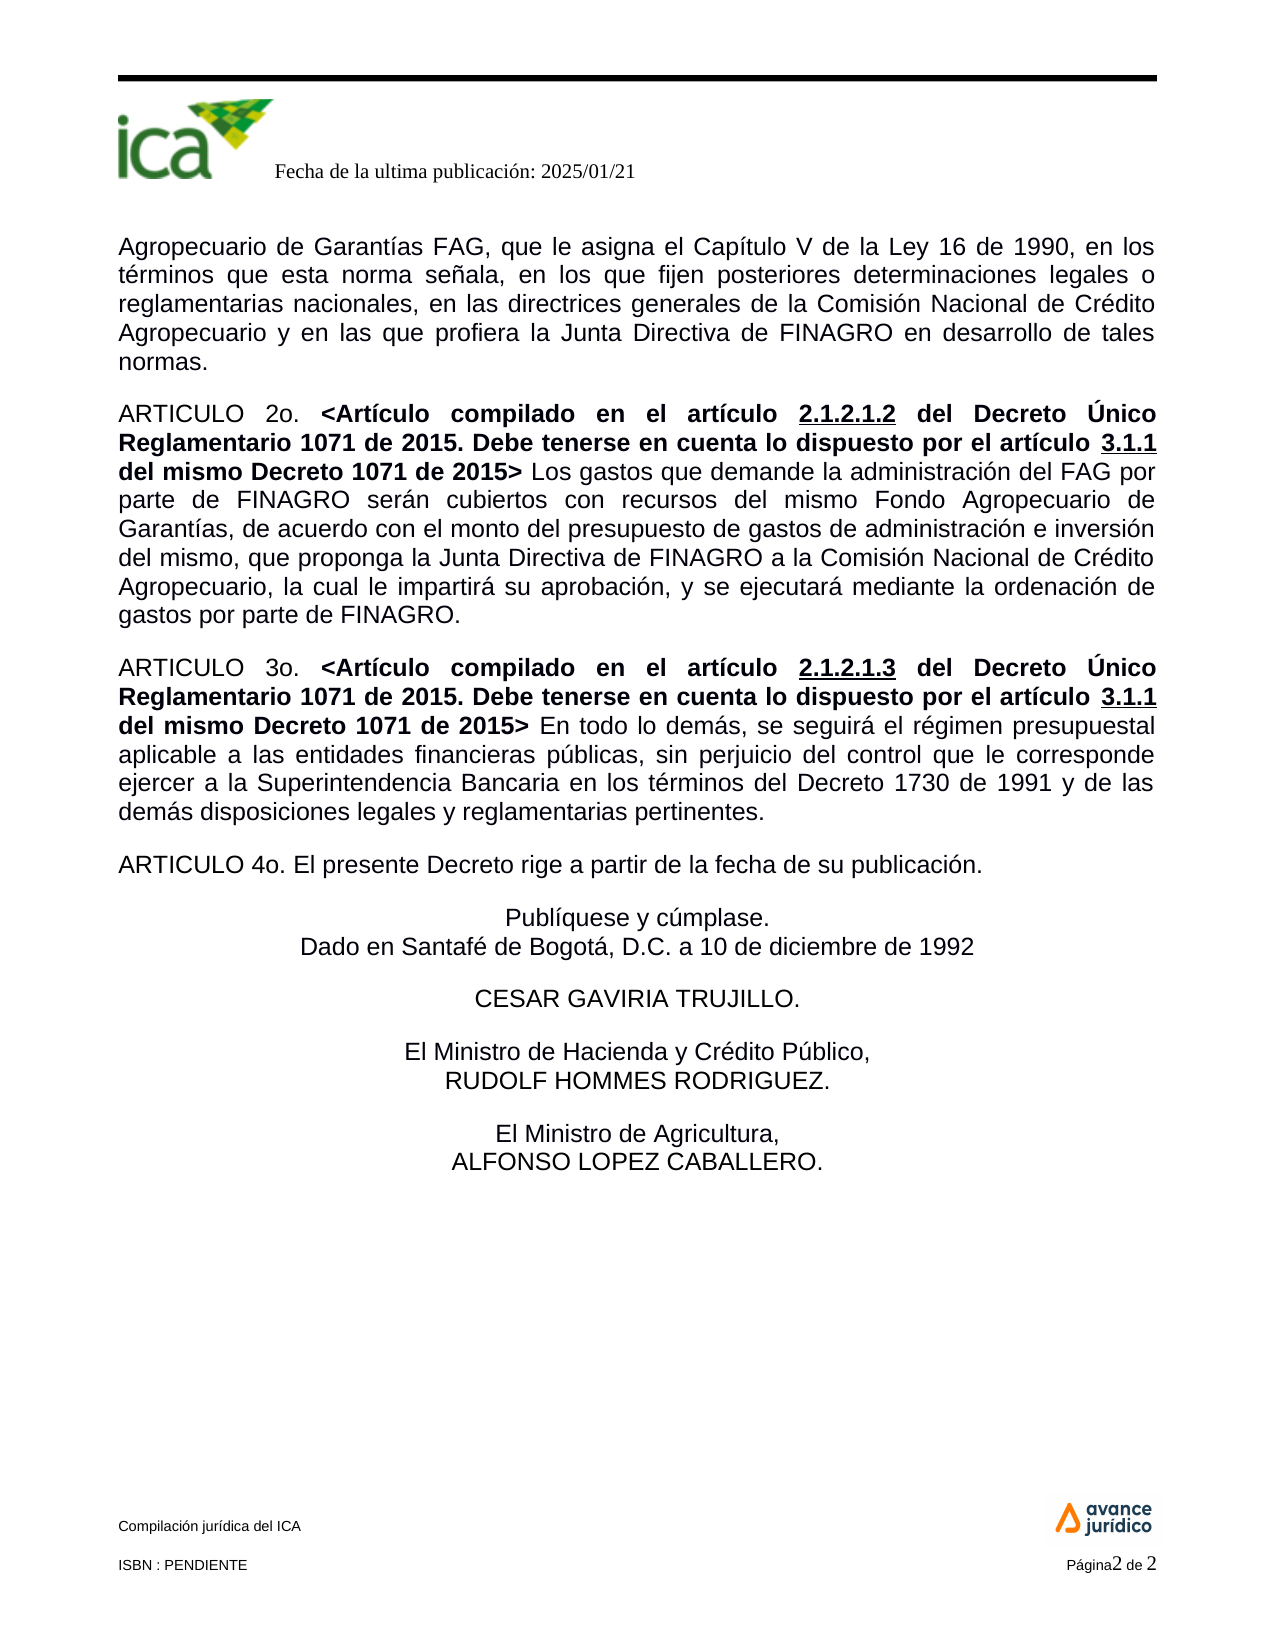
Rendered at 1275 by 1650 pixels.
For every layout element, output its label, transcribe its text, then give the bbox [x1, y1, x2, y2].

text &$ARTICULO 3o. <Artículo compilado en el artículo 2.1.2.1.3 del Decreto Único Reglamentario 1071 de 2015. Debe tenerse en cuenta lo dispuesto por el artículo 3.1.1 del mismo Decreto 1071 de 2015> En todo lo demás, se seguirá el régimen presupuestal aplicable a las entidades financieras públicas, sin perjuicio del control que le corresponde ejercer a la Superintendencia Bancaria en los términos del Decreto 1730 de 1991 y de las demás disposiciones legales y reglamentarias pertinentes. [118, 653, 1157, 826]
text El Ministro de Agricultura, [118, 1119, 1157, 1147]
text ALFONSO LOPEZ CABALLERO. [118, 1147, 1157, 1176]
text Dado en Santafé de Bogotá, D.C. a 10 de diciembre de 1992 [118, 931, 1157, 960]
text RUDOLF HOMMES RODRIGUEZ. [118, 1066, 1157, 1094]
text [118, 231, 1157, 375]
text &$ARTICULO 4o. El presente Decreto rige a partir de la fecha de su publicación. [118, 850, 1157, 879]
text &$ARTICULO 2o. <Artículo compilado en el artículo 2.1.2.1.2 del Decreto Único Reglamentario 1071 de 2015. Debe tenerse en cuenta lo dispuesto por el artículo 3.1.1 del mismo Decreto 1071 de 2015> Los gastos que demande la administración del FAG por parte de FINAGRO serán cubiertos con recursos del mismo Fondo Agropecuario de Garantías, de acuerdo con el monto del presupuesto de gastos de administración e inversión del mismo, que proponga la Junta Directiva de FINAGRO a la Comisión Nacional de Crédito Agropecuario, la cual le impartirá su aprobación, y se ejecutará mediante la ordenación de gastos por parte de FINAGRO. [118, 399, 1157, 629]
text Publíquese y cúmplase. [118, 903, 1157, 931]
text El Ministro de Hacienda y Crédito Público, [118, 1037, 1157, 1066]
text CESAR GAVIRIA TRUJILLO. [118, 984, 1157, 1013]
